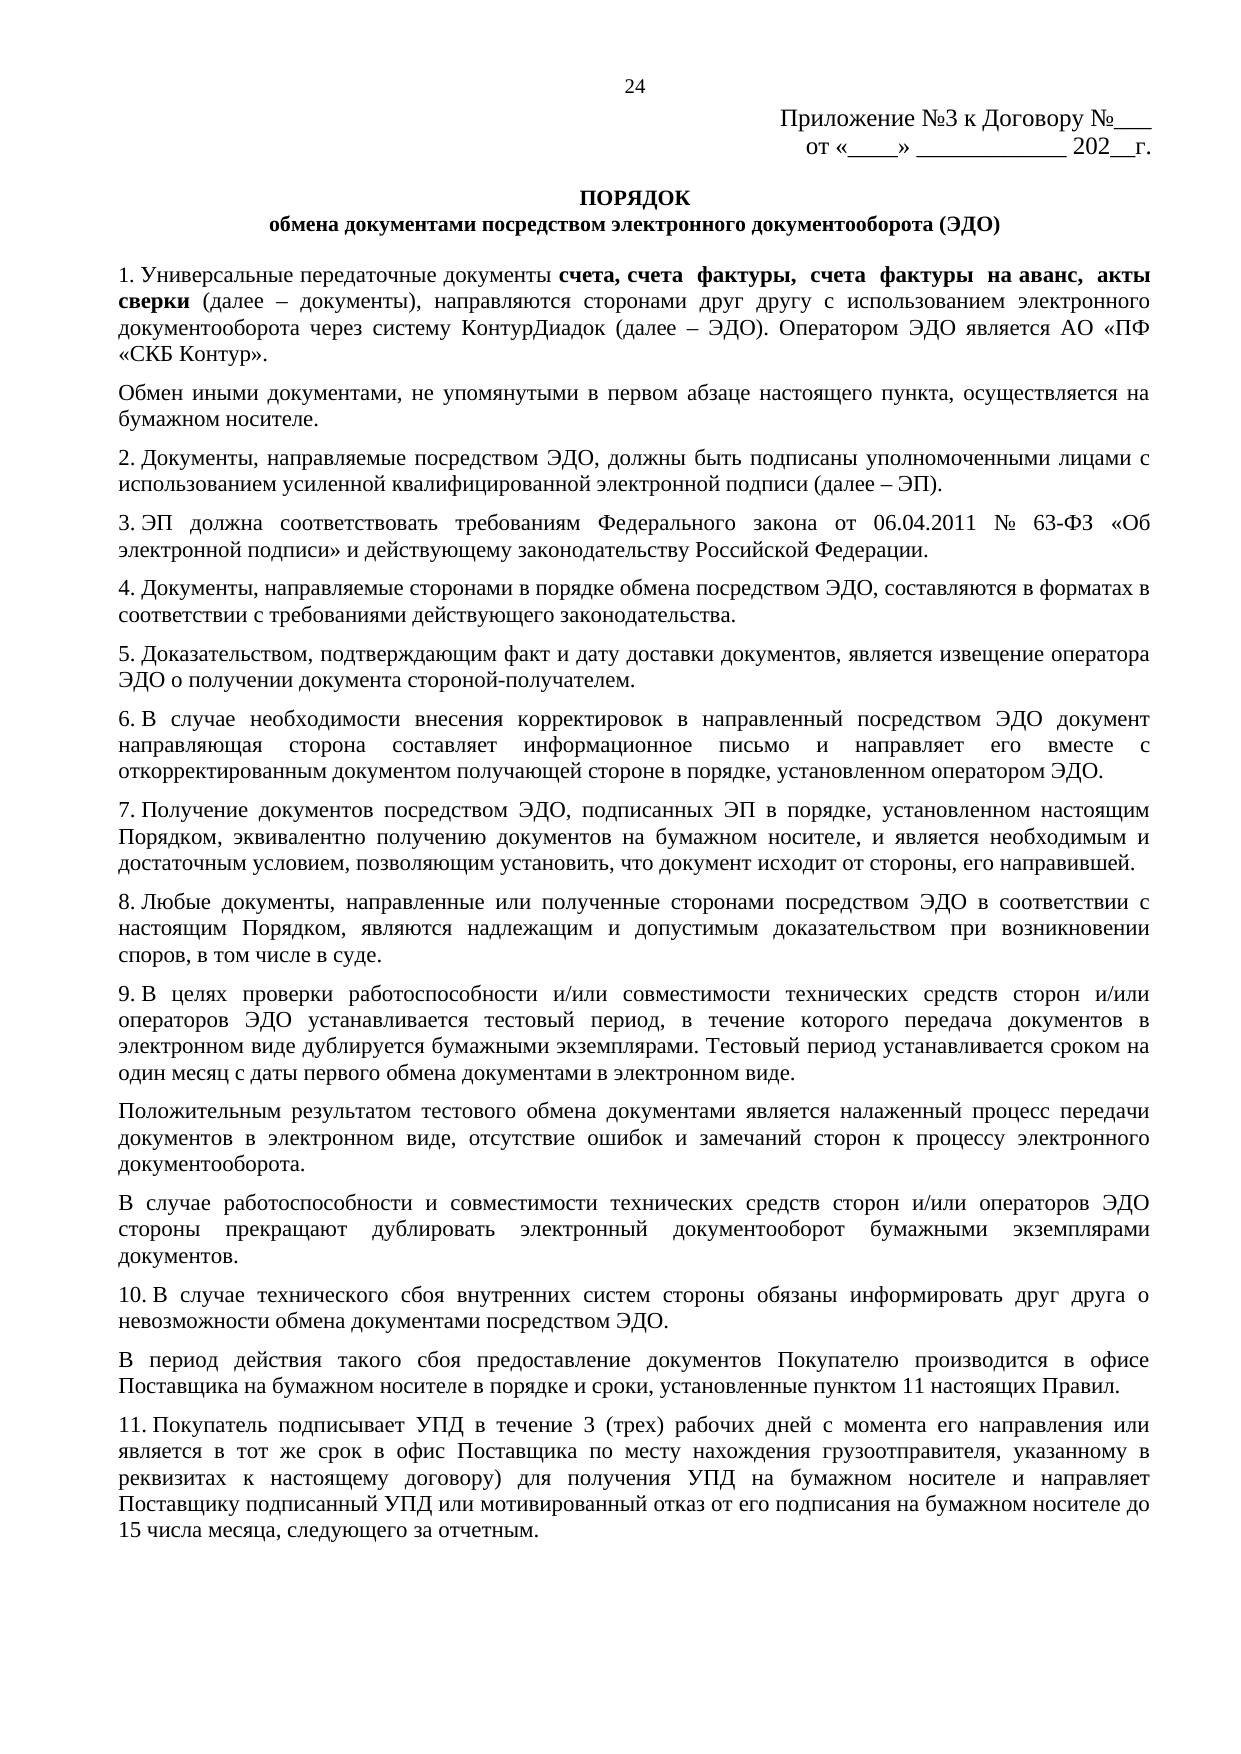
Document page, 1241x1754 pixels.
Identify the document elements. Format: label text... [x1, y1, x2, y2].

text 1. Универсальные передаточные документы счета, счета фактуры, счета фактуры на аванс, акты сверки (далее – документы), направляются сторонами друг другу с использованием электронного документооборота через систему КонтурДиадок (далее – ЭДО). Оператором ЭДО является АО «ПФ «СКБ Контур». [118, 261, 1152, 366]
text 8. Любые документы, направленные или полученные сторонами посредством ЭДО в соответствии с настоящим Порядком, являются надлежащим и допустимым доказательством при возникновении споров, в том числе в суде. [118, 888, 1152, 967]
text 7. Получение документов посредством ЭДО, подписанных ЭП в порядке, установленном настоящим Порядком, эквивалентно получению документов на бумажном носителе, и является необходимым и достаточным условием, позволяющим установить, что документ исходит от стороны, его направившей. [118, 796, 1152, 876]
text В случае работоспособности и совместимости технических средств сторон и/или операторов ЭДО стороны прекращают дублировать электронный документооборот бумажными экземплярами документов. [118, 1189, 1152, 1268]
text 9. В целях проверки работоспособности и/или совместимости технических средств сторон и/или операторов ЭДО устанавливается тестовый период, в течение которого передача документов в электронном виде дублируется бумажными экземплярами. Тестовый период устанавливается сроком на один месяц с даты первого обмена документами в электронном виде. [118, 979, 1152, 1085]
text 2. Документы, направляемые посредством ЭДО, должны быть подписаны уполномоченными лицами с использованием усиленной квалифицированной электронной подписи (далее – ЭП). [118, 444, 1152, 497]
text обмена документами посредством электронного документооборота (ЭДО) [118, 211, 1152, 236]
text Приложение №3 к Договору №___ [118, 103, 1152, 131]
text 5. Доказательством, подтверждающим факт и дату доставки документов, является извещение оператора ЭДО о получении документа стороной-получателем. [118, 640, 1152, 692]
text 11. Покупатель подписывает УПД в течение 3 (трех) рабочих дней с момента его направления или является в тот же срок в офис Поставщика по месту нахождения грузоотправителя, указанному в реквизитах к настоящему договору) для получения УПД на бумажном носителе и направляет Поставщику подписанный УПД или мотивированный отказ от его подписания на бумажном носителе до 15 числа месяца, следующего за отчетным. [118, 1411, 1152, 1543]
text от «____» ____________ 202__г. [118, 131, 1152, 160]
text ПОРЯДОК [118, 185, 1152, 211]
text 3. ЭП должна соответствовать требованиям Федерального закона от 06.04.2011 № 63-ФЗ «Об электронной подписи» и действующему законодательству Российской Федерации. [118, 509, 1152, 562]
text Обмен иными документами, не упомянутыми в первом абзаце настоящего пункта, осуществляется на бумажном носителе. [118, 379, 1152, 432]
text 4. Документы, направляемые сторонами в порядке обмена посредством ЭДО, составляются в форматах в соответствии с требованиями действующего законодательства. [118, 574, 1152, 627]
text Положительным результатом тестового обмена документами является налаженный процесс передачи документов в электронном виде, отсутствие ошибок и замечаний сторон к процессу электронного документооборота. [118, 1097, 1152, 1177]
text 6. В случае необходимости внесения корректировок в направленный посредством ЭДО документ направляющая сторона составляет информационное письмо и направляет его вместе с откорректированным документом получающей стороне в порядке, установленном оператором ЭДО. [118, 705, 1152, 784]
text 10. В случае технического сбоя внутренних систем стороны обязаны информировать друг друга о невозможности обмена документами посредством ЭДО. [118, 1281, 1152, 1333]
text В период действия такого сбоя предоставление документов Покупателю производится в офисе Поставщика на бумажном носителе в порядке и сроки, установленные пунктом 11 настоящих Правил. [118, 1346, 1152, 1398]
